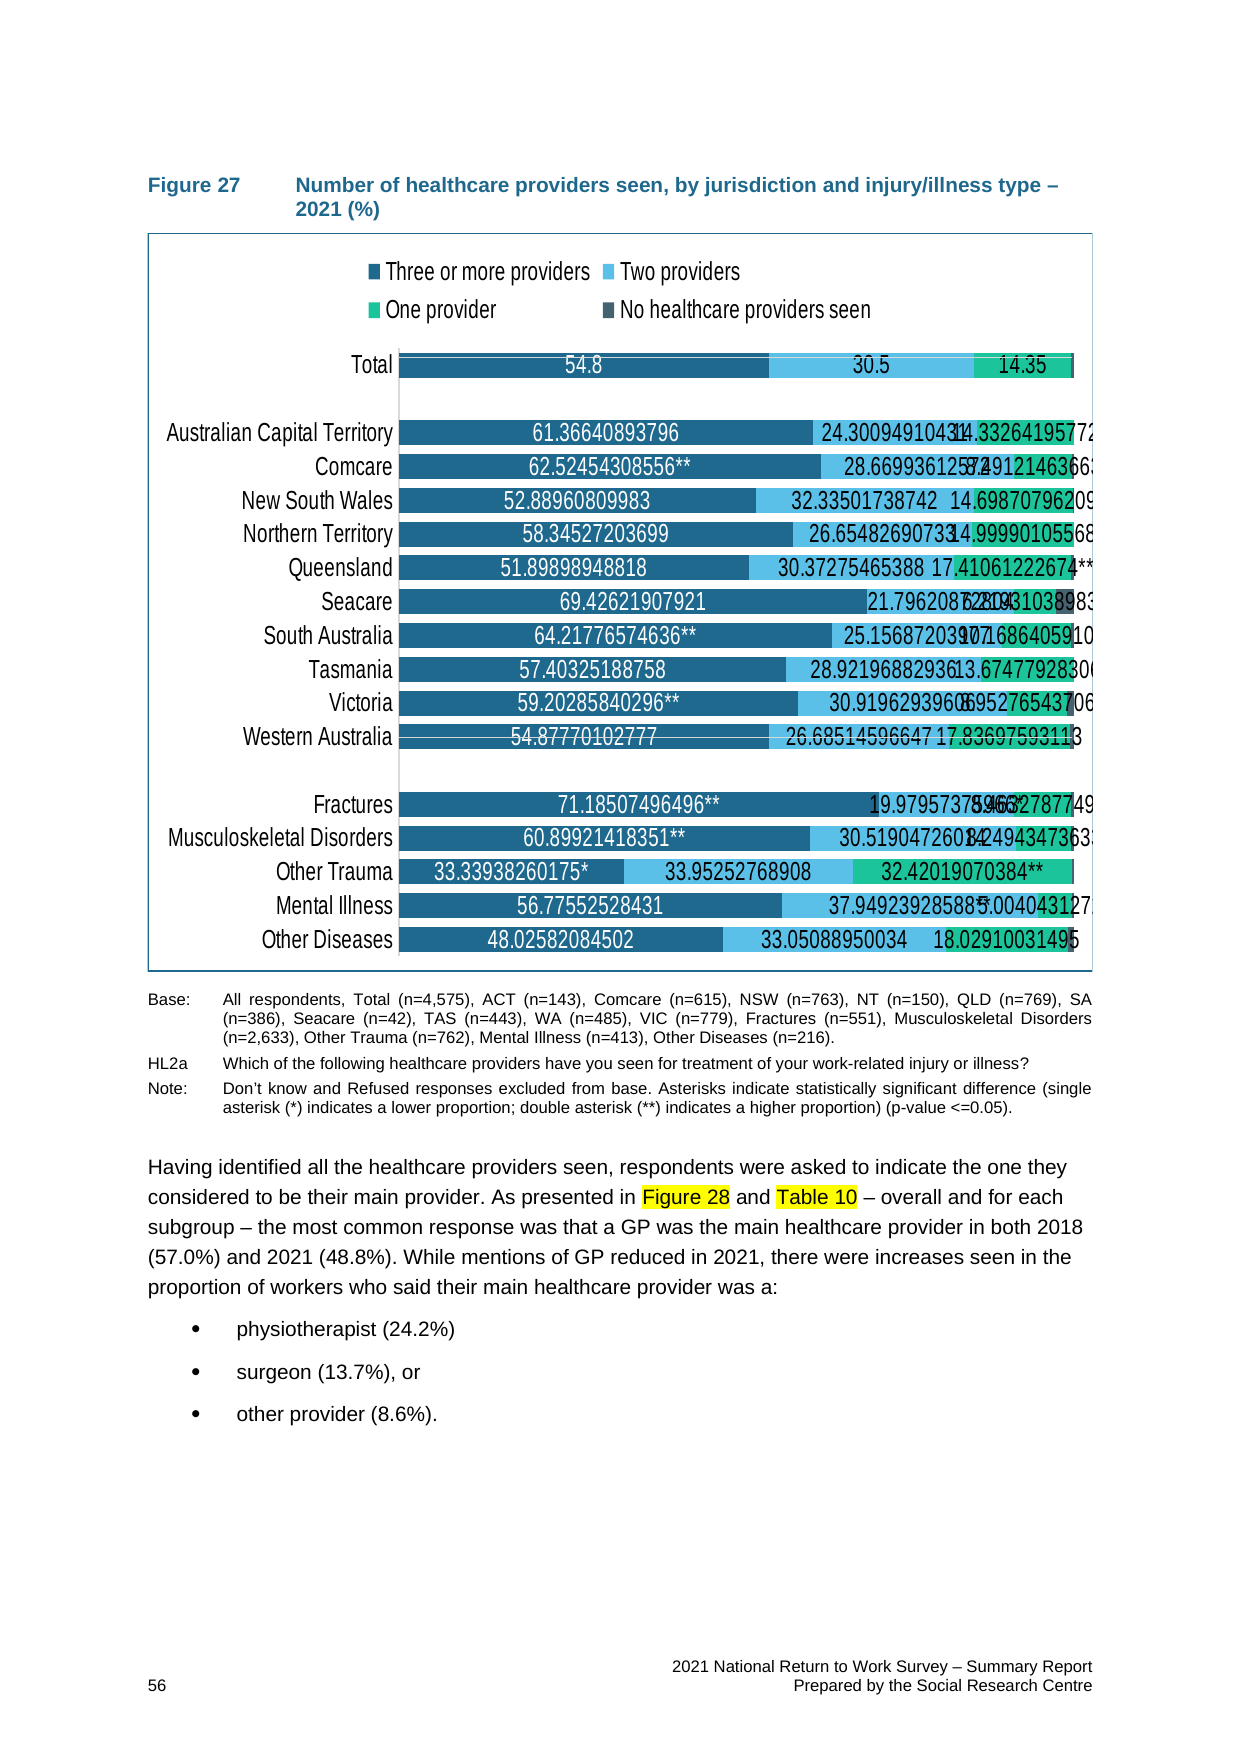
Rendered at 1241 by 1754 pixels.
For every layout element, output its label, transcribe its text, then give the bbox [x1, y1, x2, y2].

text other provider (8.6%). [192, 1402, 1092, 1426]
text surgeon (13.7%), or [192, 1359, 1092, 1384]
text Base: All respondents, Total (n=4,575), ACT (n=143), Comcare (n=615), NSW (n=763), NT (n=150), QLD (n=769), SA (n=386), Seacare (n=42), TAS (n=443), WA (n=485), VIC (n=779), Fractures (n=551), Musculoskeletal Disorders (n=2,633), Other Trauma (n=762), Mental Illness (n=413), Other Diseases (n=216). [148, 990, 1092, 1047]
text Note: Don’t know and Refused responses excluded from base. Asterisks indicate statistically significant difference (single asterisk (*) indicates a lower proportion; double asterisk (**) indicates a higher proportion) (p-value <=0.05). [148, 1079, 1092, 1117]
text HL2a Which of the following healthcare providers have you seen for treatment of your work-related injury or illness? [148, 1053, 1092, 1073]
text physiotherapist (24.2%) [192, 1317, 1092, 1341]
text Having identified all the healthcare providers seen, respondents were asked to indicate the one they considered to be their main provider. As presented in Figure 28 and Table 10 – overall and for each subgroup – the most common response was that a GP was the main healthcare provider in both 2018 (57.0%) and 2021 (48.8%). While mentions of GP reduced in 2021, there were increases seen in the proportion of workers who said their main healthcare provider was a: [148, 1155, 1092, 1299]
text Figure 27 Number of healthcare providers seen, by jurisdiction and injury/illness type – 2021 (%) [148, 173, 1092, 221]
